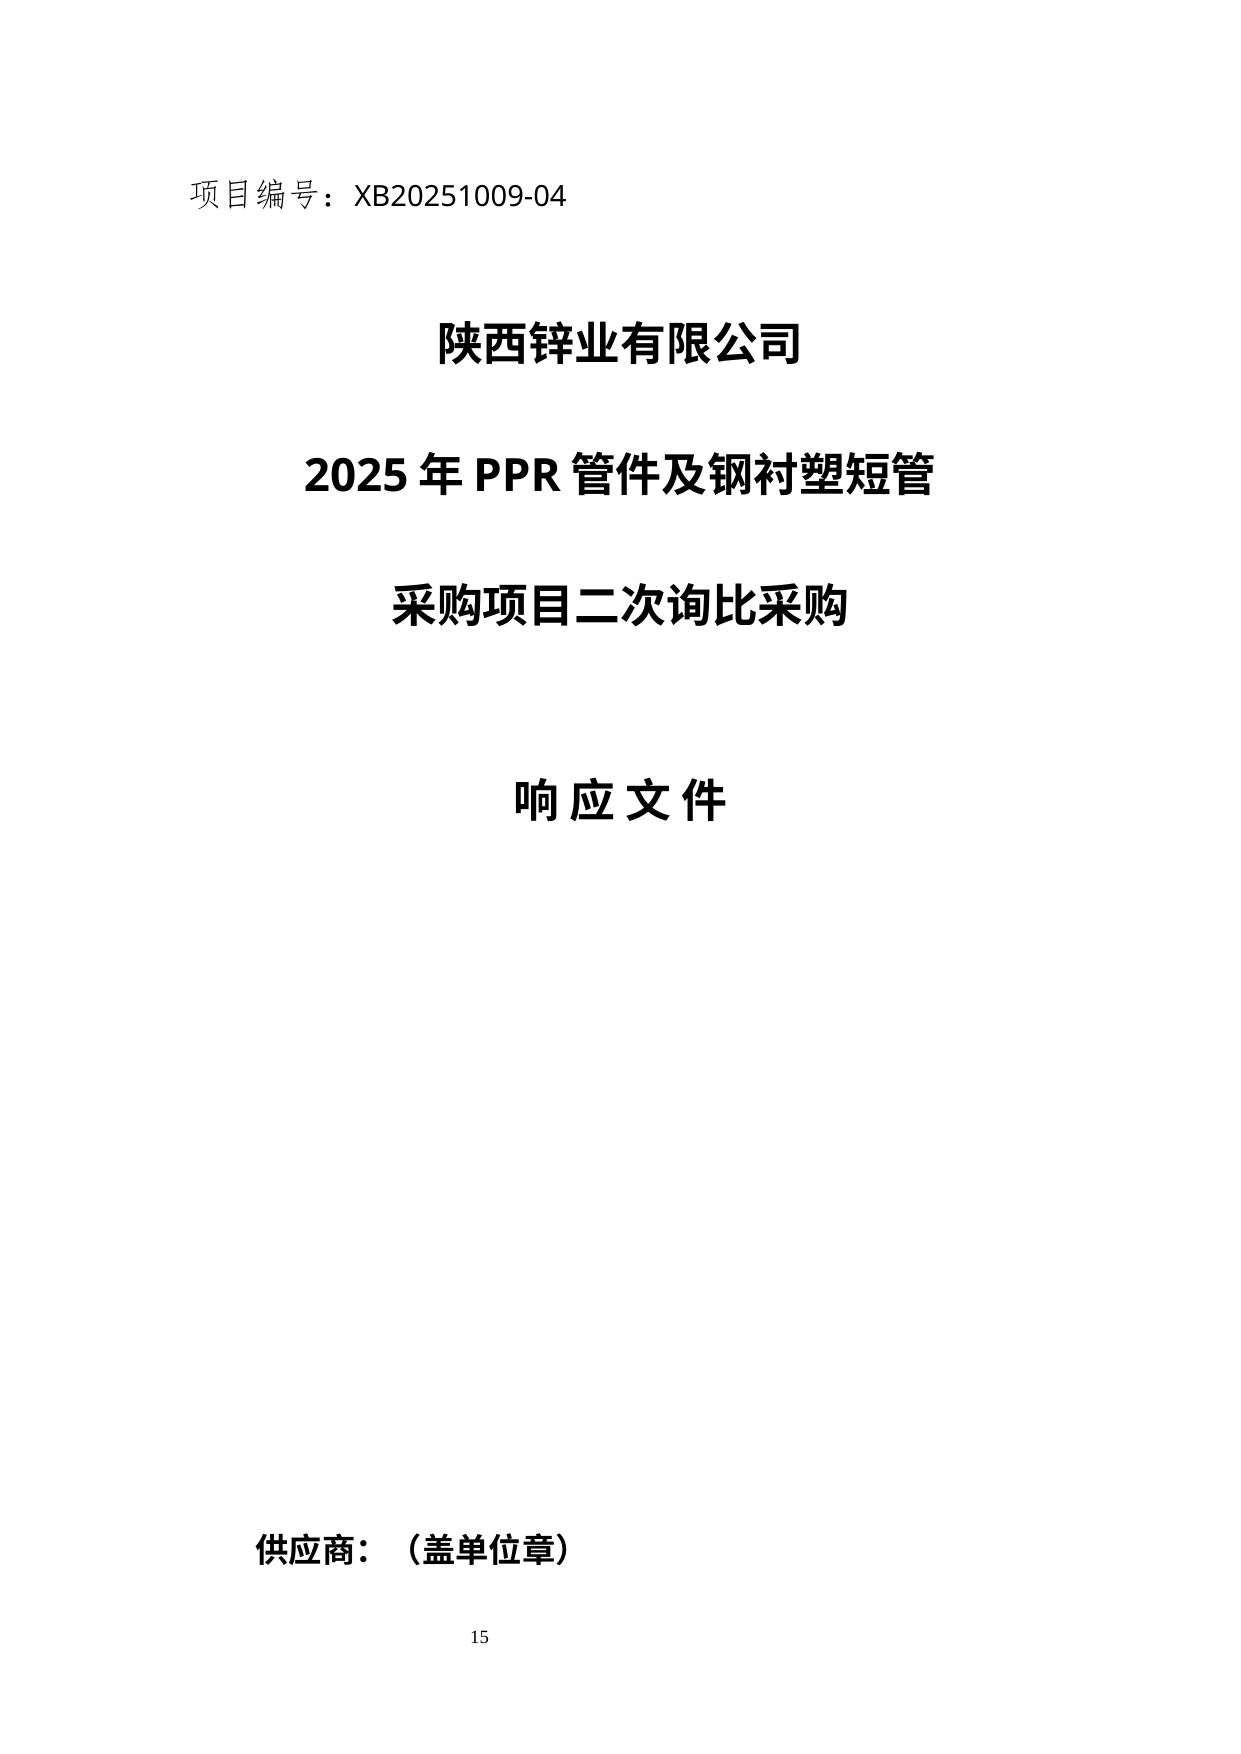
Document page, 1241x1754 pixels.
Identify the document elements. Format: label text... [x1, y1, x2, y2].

text 采购项目二次询比采购 [187, 553, 1053, 651]
text 2025年PPR管件及钢衬塑短管 [187, 423, 1053, 520]
text 项目编号：XB20251009-04 [187, 162, 1053, 227]
text 陕西锌业有限公司 [187, 292, 1053, 389]
text 响 应 文 件 [187, 749, 1053, 846]
text 供应商：（盖单位章） [187, 1515, 1053, 1580]
